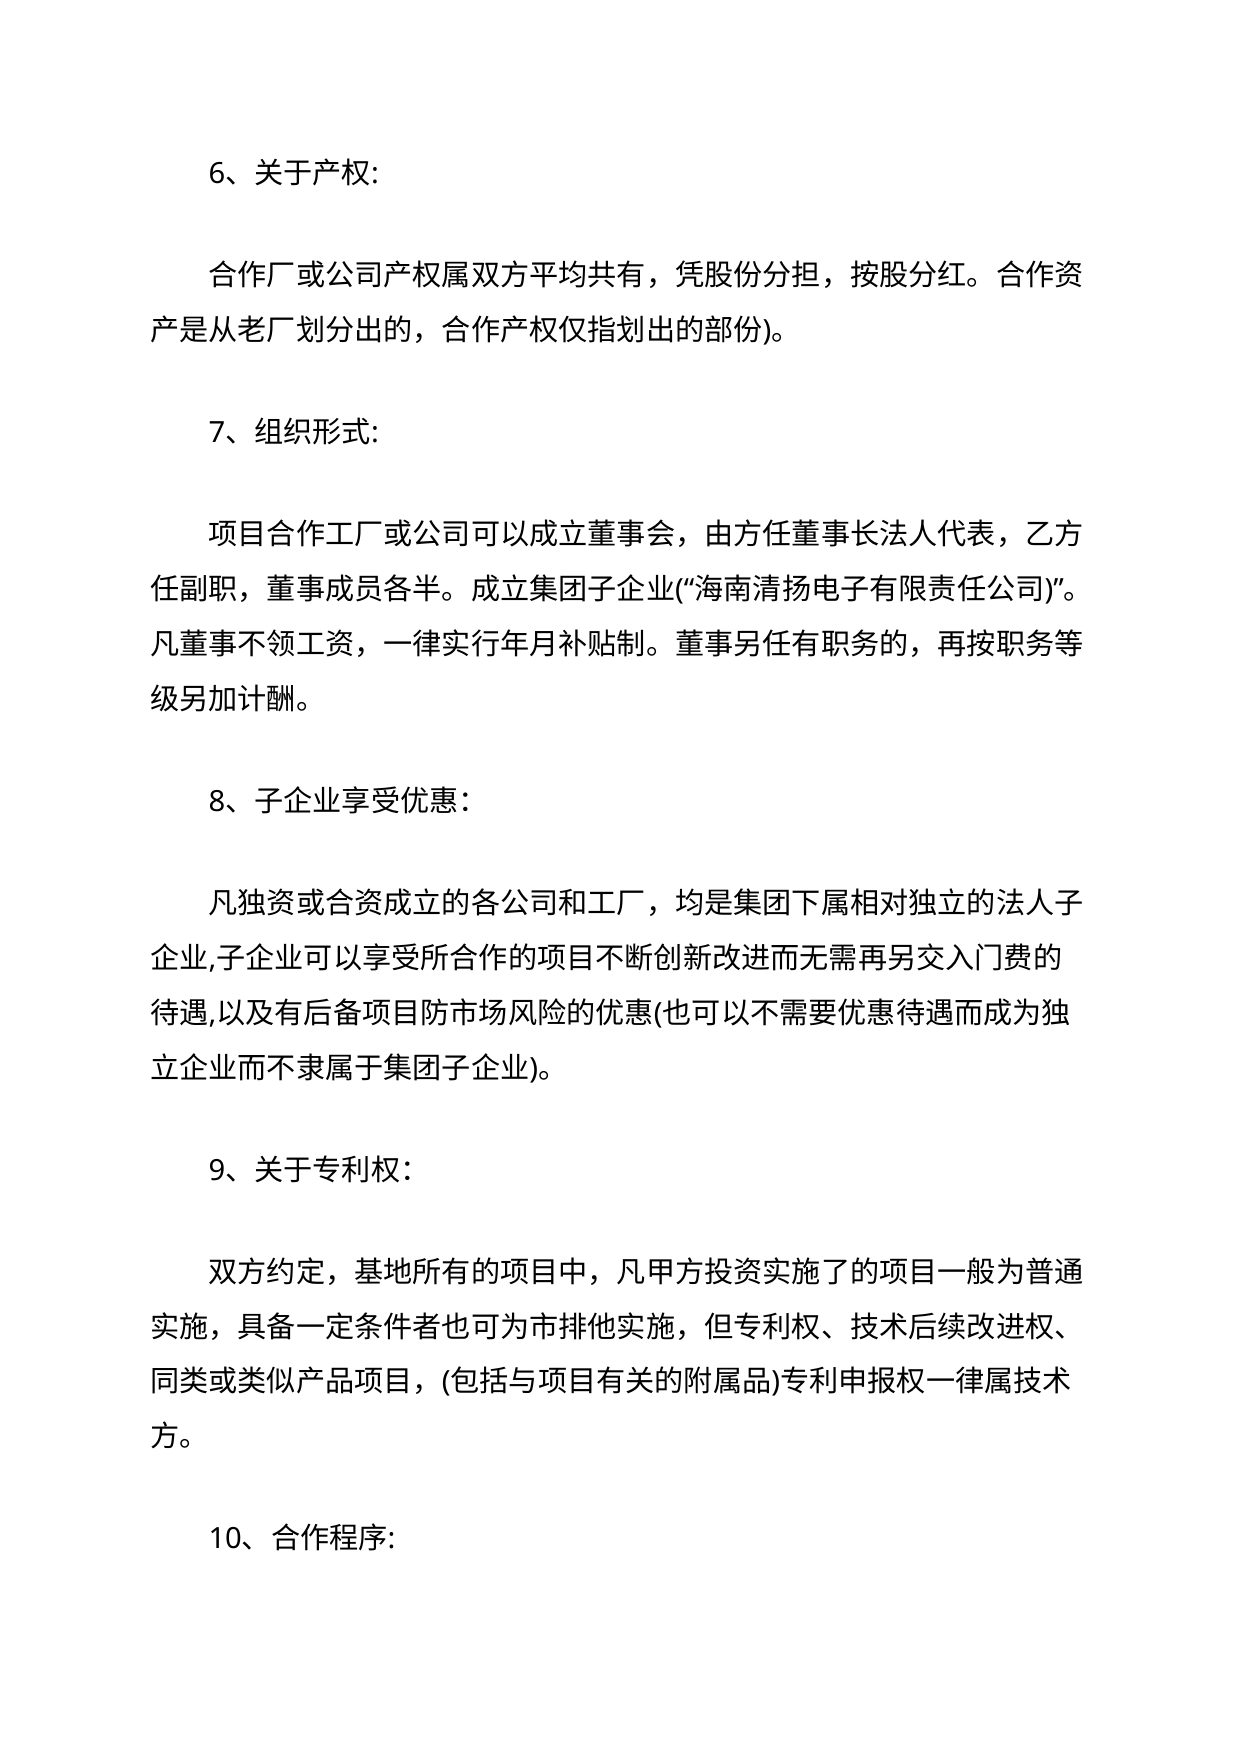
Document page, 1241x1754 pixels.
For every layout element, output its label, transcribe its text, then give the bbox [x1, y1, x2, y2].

text 6、关于产权: [150, 150, 1090, 192]
text 10、合作程序: [150, 1515, 1090, 1557]
text 凡独资或合资成立的各公司和工厂，均是集团下属相对独立的法人子企业,子企业可以享受所合作的项目不断创新改进而无需再另交入门费的待遇,以及有后备项目防市场风险的优惠(也可以不需要优惠待遇而成为独立企业而不隶属于集团子企业)。 [150, 879, 1090, 1087]
text 8、子企业享受优惠： [150, 777, 1090, 820]
text 7、组织形式: [150, 409, 1090, 451]
text 9、关于专利权： [150, 1146, 1090, 1189]
text 双方约定，基地所有的项目中，凡甲方投资实施了的项目一般为普通实施，具备一定条件者也可为市排他实施，但专利权、技术后续改进权、同类或类似产品项目，(包括与项目有关的附属品)专利申报权一律属技术方。 [150, 1248, 1090, 1455]
text 合作厂或公司产权属双方平均共有，凭股份分担，按股分红。合作资产是从老厂划分出的，合作产权仅指划出的部份)。 [150, 252, 1090, 349]
text 项目合作工厂或公司可以成立董事会，由方任董事长法人代表，乙方任副职，董事成员各半。成立集团子企业(“海南清扬电子有限责任公司)”。凡董事不领工资，一律实行年月补贴制。董事另任有职务的，再按职务等级另加计酬。 [150, 511, 1090, 718]
